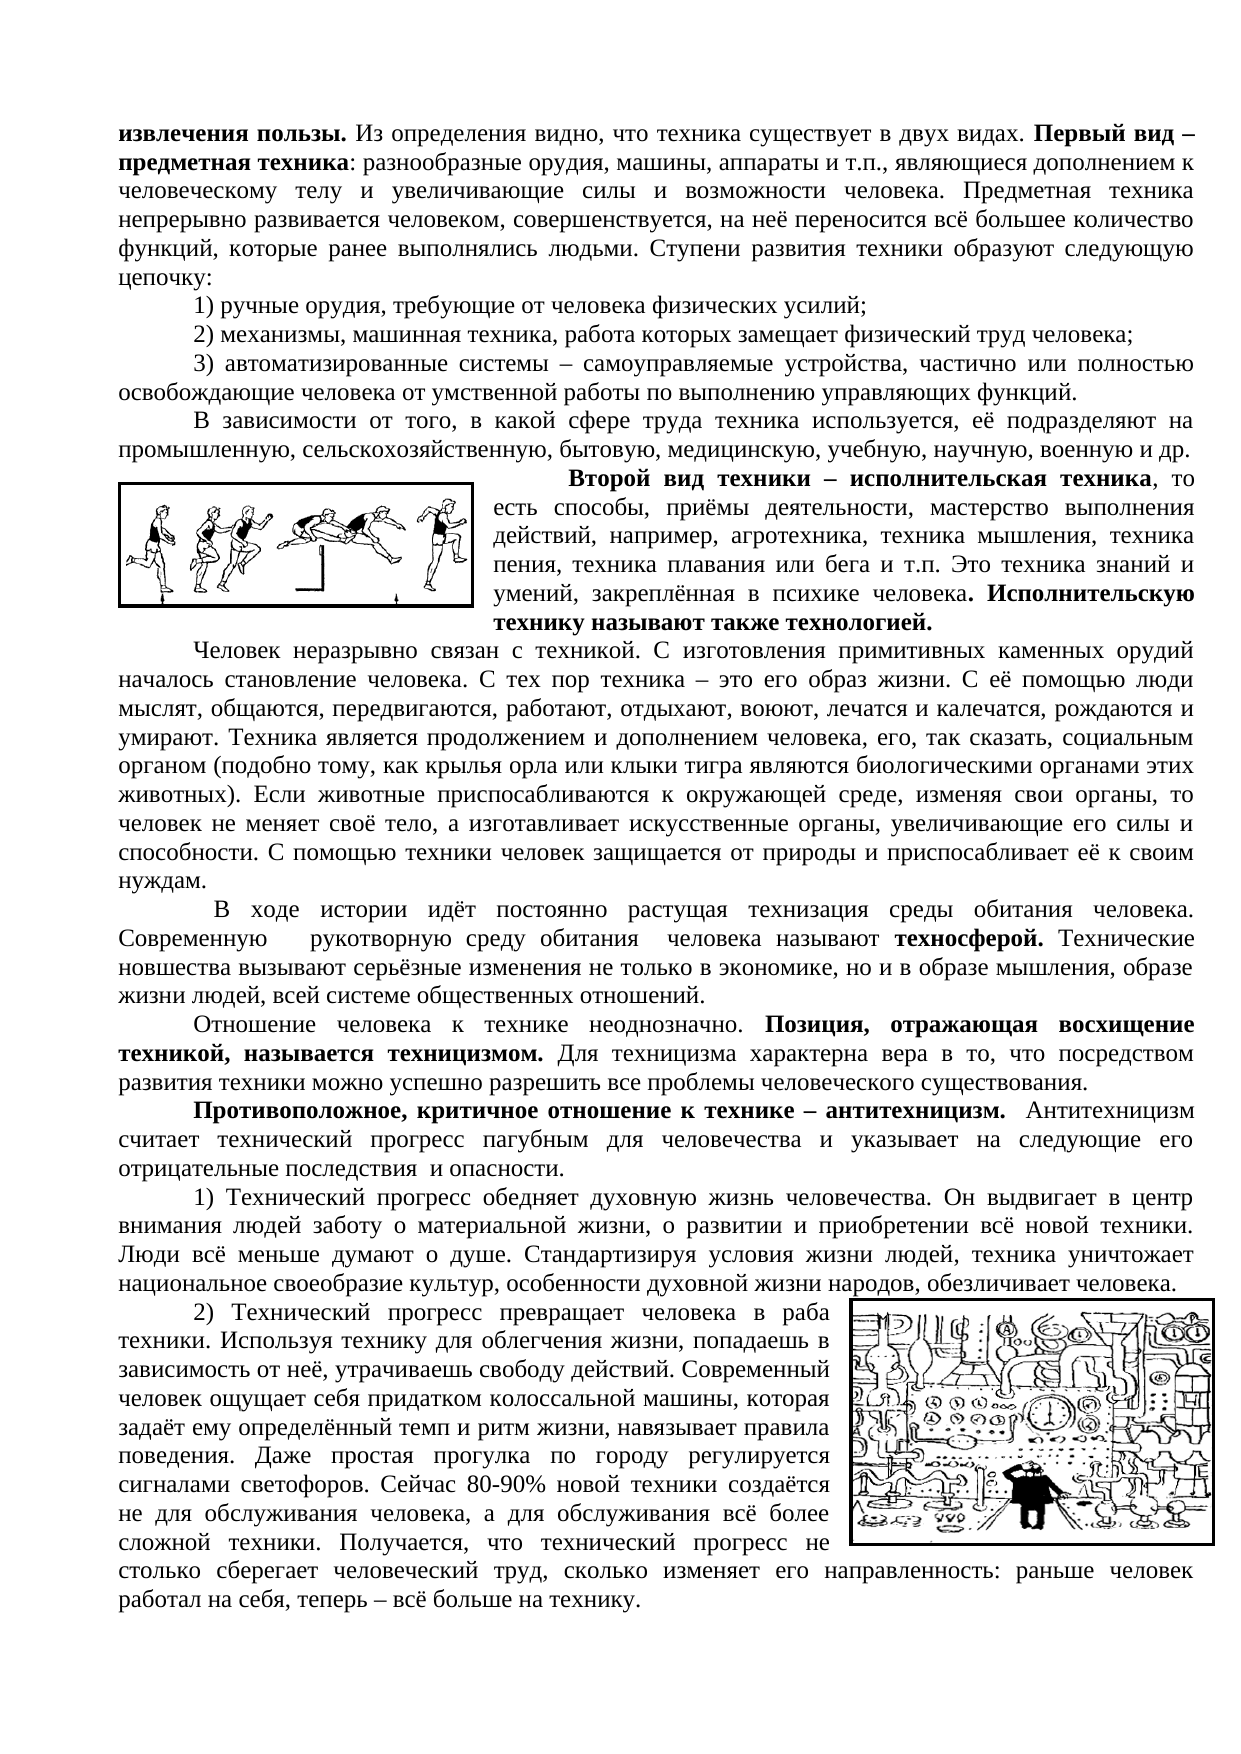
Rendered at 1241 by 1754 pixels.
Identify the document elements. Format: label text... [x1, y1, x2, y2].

text Человек неразрывно связан с техникой. С изготовления примитивных каменных орудий началось становление человека. С тех пор техника – это его образ жизни. С её помощью люди мыслят, общаются, передвигаются, работают, отдыхают, воюют, лечатся и калечатся, рождаются и умирают. Техника является продолжением и дополнением человека, его, так сказать, социальным органом (подобно тому, как крылья орла или клыки тигра являются биологическими органами этих животных). Если животные приспосабливаются к окружающей среде, изменяя свои органы, то человек не меняет своё тело, а изготавливает искусственные органы, увеличивающие его силы и способности. С помощью техники человек защищается от природы и приспосабливает её к своим нуждам. [118, 636, 1195, 894]
picture [121, 485, 471, 604]
text 2) механизмы, машинная техника, работа которых замещает физический труд человека; [118, 319, 1195, 348]
text В зависимости от того, в какой сфере труда техника используется, её подразделяют на промышленную, сельскохозяйственную, бытовую, медицинскую, учебную, научную, военную и др. [118, 406, 1195, 463]
picture [853, 1301, 1212, 1543]
text В ходе истории идёт постоянно растущая технизация среды обитания человека. Современную рукотворную среду обитания человека называют техносферой. Технические новшества вызывают серьёзные изменения не только в экономике, но и в образе мышления, образе жизни людей, всей системе общественных отношений. [118, 894, 1195, 1009]
text 3) автоматизированные системы – самоуправляемые устройства, частично или полностью освобождающие человека от умственной работы по выполнению управляющих функций. [118, 348, 1195, 406]
text 1) Технический прогресс обедняет духовную жизнь человечества. Он выдвигает в центр внимания людей заботу о материальной жизни, о развитии и приобретении всё новой техники. Люди всё меньше думают о душе. Стандартизируя условия жизни людей, техника уничтожает национальное своеобразие культур, особенности духовной жизни народов, обезличивает человека. [118, 1182, 1195, 1297]
text Отношение человека к технике неоднозначно. Позиция, отражающая восхищение техникой, называется техницизмом. Для техницизма характерна вера в то, что посредством развития техники можно успешно разрешить все проблемы человеческого существования. [118, 1009, 1195, 1096]
text Противоположное, критичное отношение к технике – антитехницизм. Антитехницизм считает технический прогресс пагубным для человечества и указывает на следующие его отрицательные последствия и опасности. [118, 1096, 1195, 1182]
text Второй вид техники – исполнительская техника, то есть способы, приёмы деятельности, мастерство выполнения действий, например, агротехника, техника мышления, техника пения, техника плавания или бега и т.п. Это техника знаний и умений, закреплённая в психике человека. Исполнительскую технику называют также технологией. [118, 463, 1195, 636]
text 1) ручные орудия, требующие от человека физических усилий; [118, 291, 1195, 319]
text 2) Технический прогресс превращает человека в раба техники. Используя технику для облегчения жизни, попадаешь в зависимость от неё, утрачиваешь свободу действий. Современный человек ощущает себя придатком колоссальной машины, которая задаёт ему определённый темп и ритм жизни, навязывает правила поведения. Даже простая прогулка по городу регулируется сигналами светофоров. Сейчас 80-90% новой техники создаётся не для обслуживания человека, а для обслуживания всё более сложной техники. Получается, что технический прогресс не столько сберегает человеческий труд, сколько изменяет его направленность: раньше человек работал на себя, теперь – всё больше на технику. [118, 1297, 1195, 1613]
